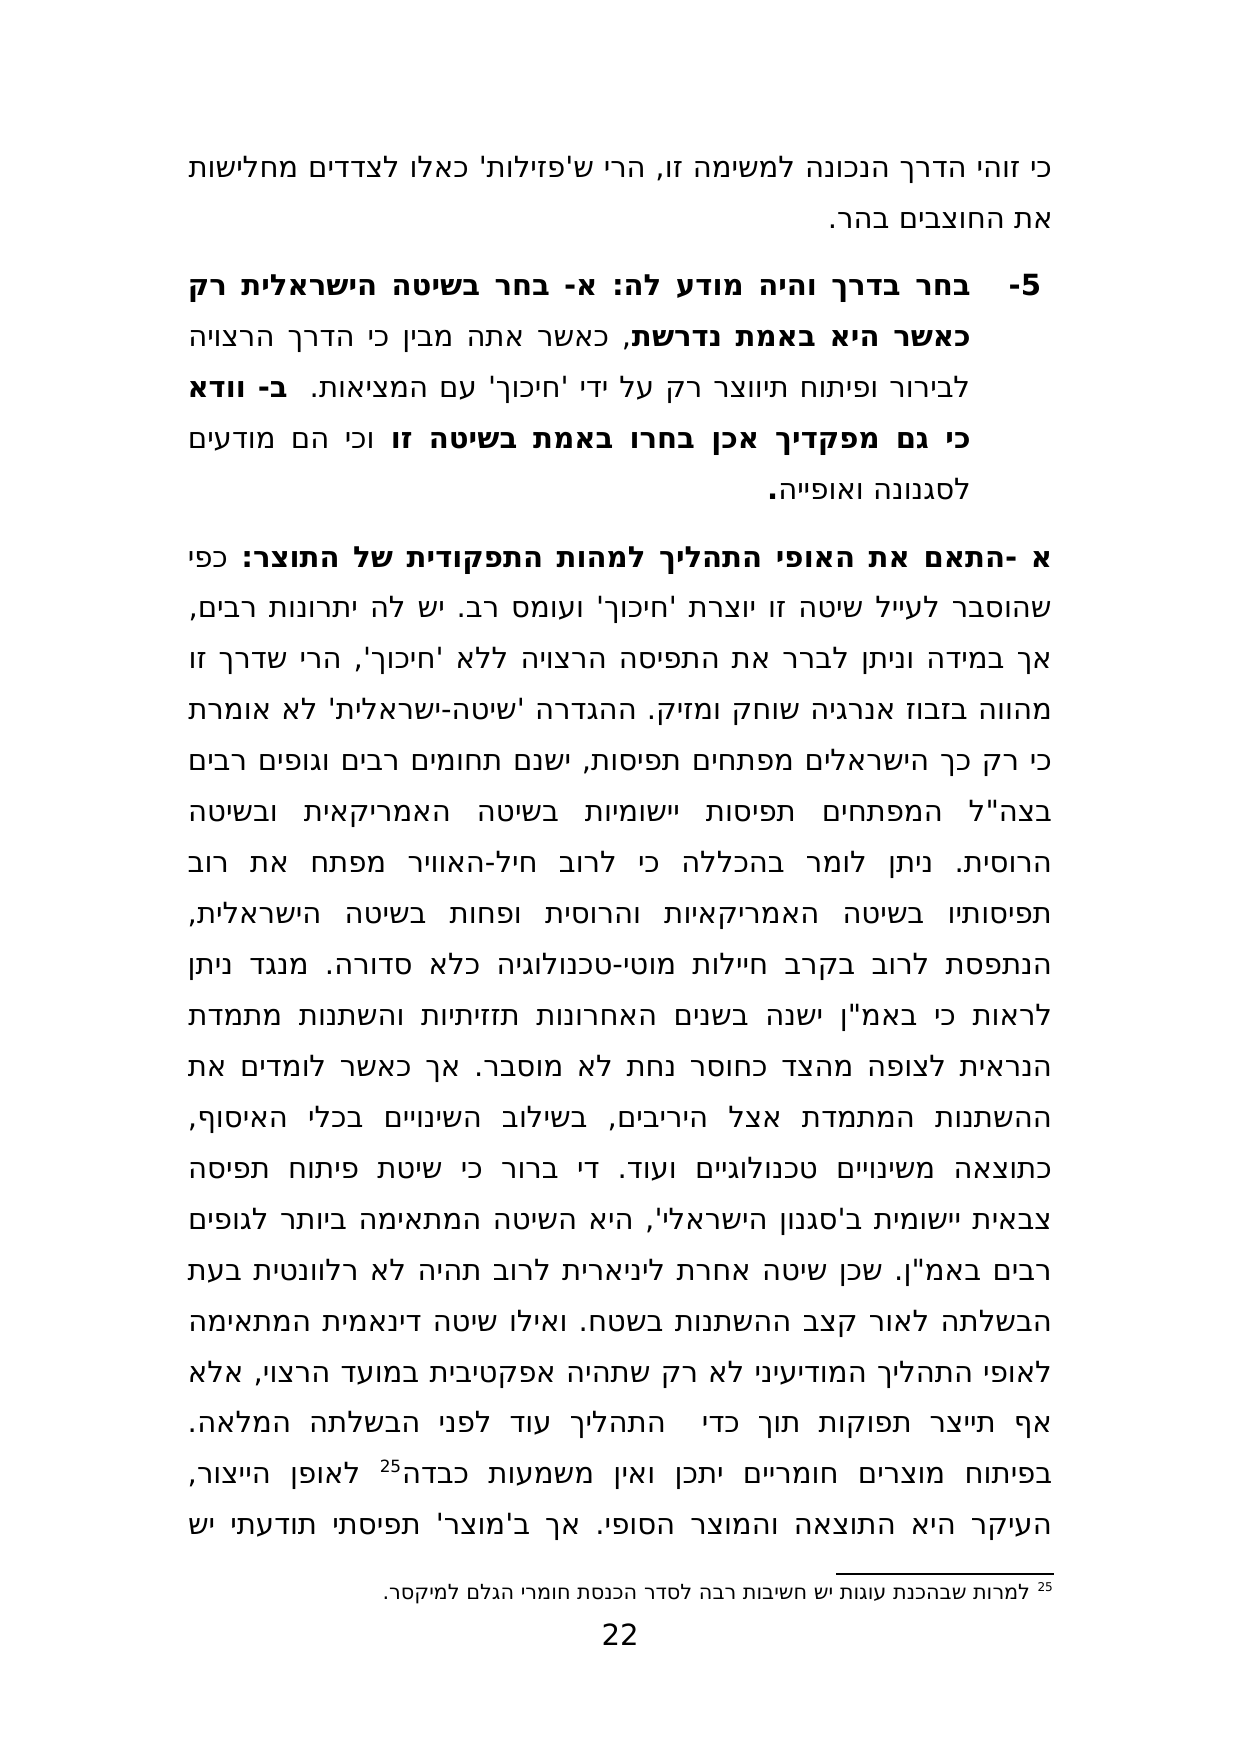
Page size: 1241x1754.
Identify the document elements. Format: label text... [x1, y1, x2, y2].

list בחר בדרך והיה מודע לה: א- בחר בשיטה הישראלית רק כאשר היא באמת נדרשת, כאשר אתה מבין כי הדרך הרצויה לבירור ופיתוח תיווצר רק על ידי 'חיכוך' עם המציאות. ב- וודא כי גם מפקדיך אכן בחרו באמת בשיטה זו וכי הם מודעים לסגנונה ואופייה. [187, 268, 1008, 506]
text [187, 540, 1053, 1542]
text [187, 150, 1053, 235]
